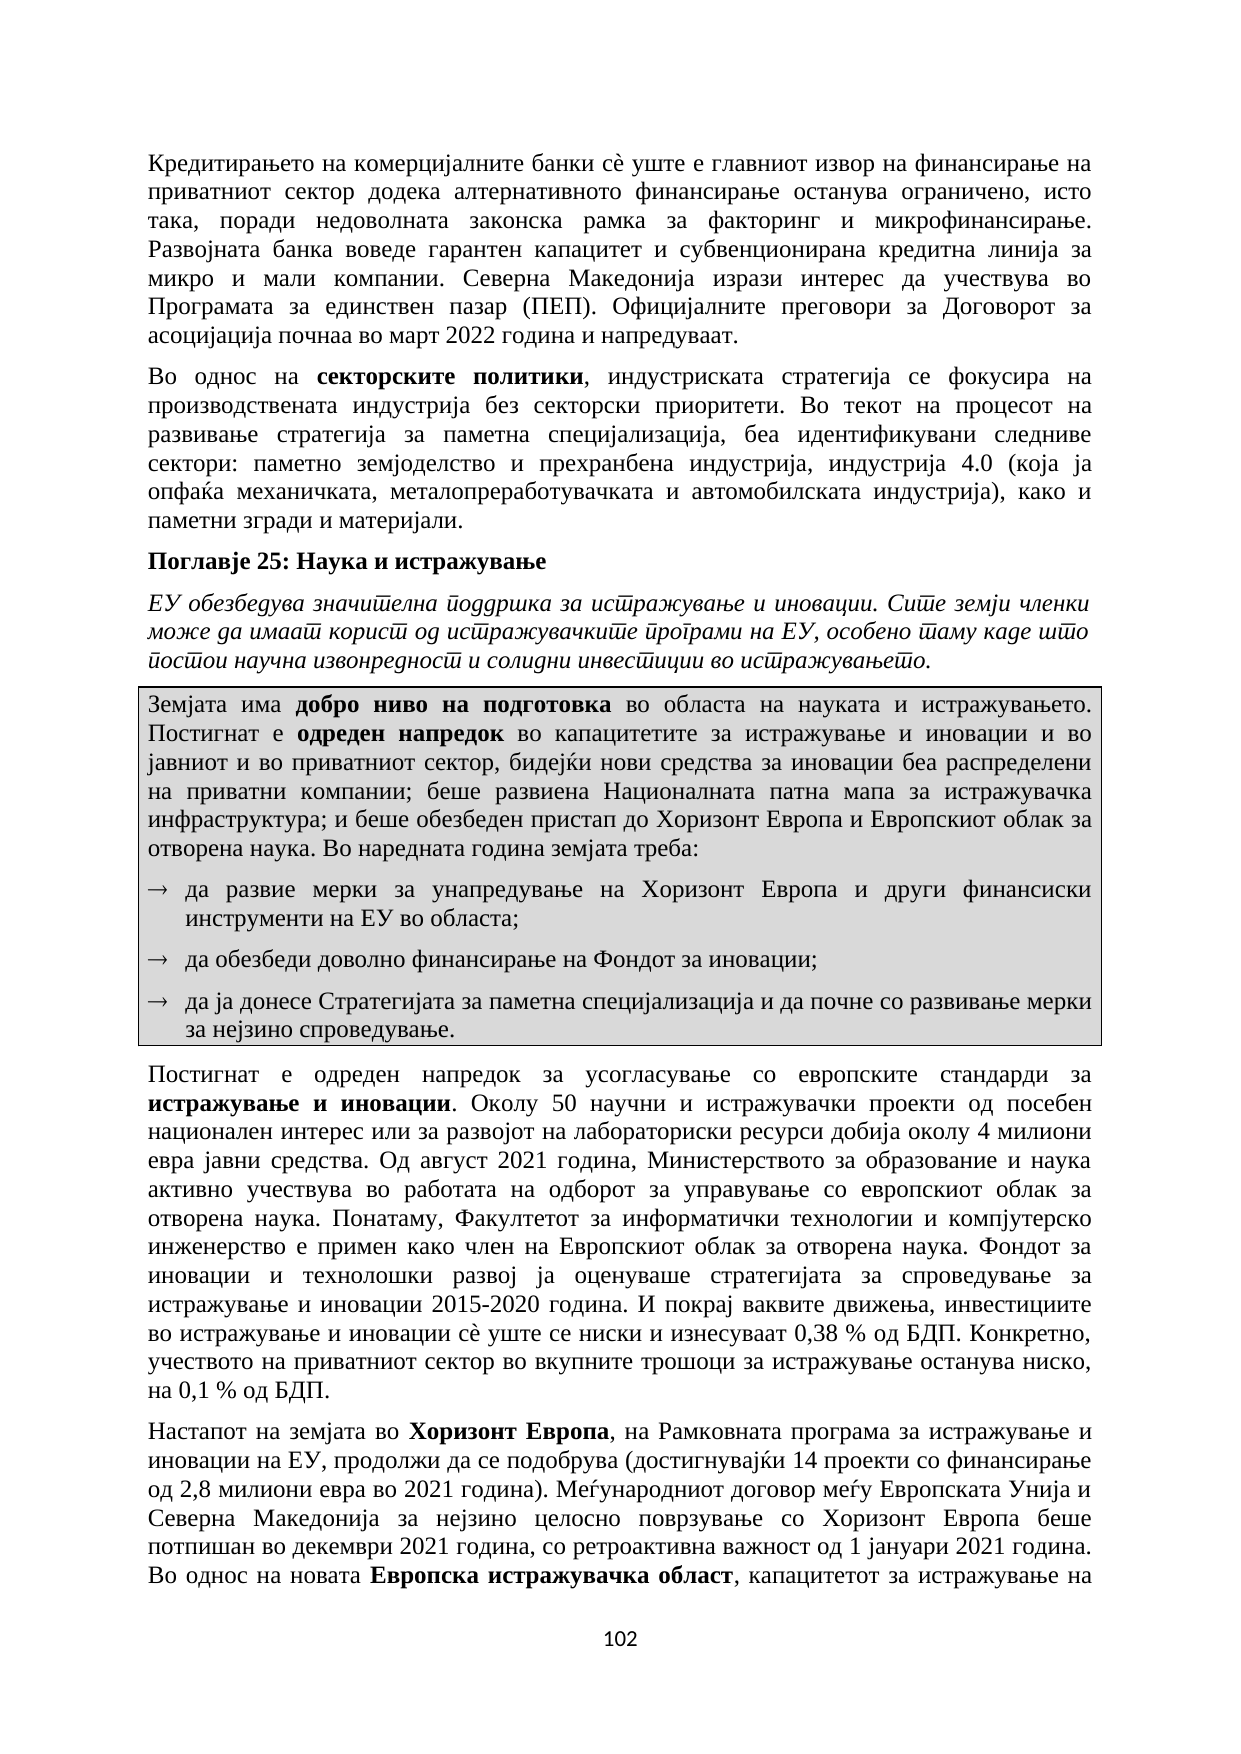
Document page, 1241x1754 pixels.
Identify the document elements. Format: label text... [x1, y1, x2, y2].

text Земјата има добро ниво на подготовка во областа на науката и истражувањето. Постигнат е одреден напредок во капацитетите за истражување и иновации и во јавниот и во приватниот сектор, бидејќи нови средства за иновации беа распределени на приватни компании; беше развиена Националната патна мапа за истражувачка инфраструктура; и беше обезбеден пристап до Хоризонт Европа и Европскиот облак за отворена наука. Во наредната година земјата треба: [139, 688, 1101, 862]
list да ја донесе Стратегијата за паметна специјализација и да почне со развивање мерки за нејзино спроведување. [139, 983, 1101, 1045]
subtitle Поглавје 25: Наука и истражување [148, 546, 1093, 575]
text Кредитирањето на комерцијалните банки сè уште е главниот извор на финансирање на приватниот сектор додека алтернативното финансирање останува ограничено, исто така, поради недоволната законска рамка за факторинг и микрофинансирање. Развојната банка воведе гарантен капацитет и субвенционирана кредитна линија за микро и мали компании. Северна Македонија изрази интерес да учествува во Програмата за единствен пазар (ПЕП). Официјалните преговори за Договорот за асоцијација почнаа во март 2022 година и напредуваат. [148, 148, 1093, 349]
text Постигнат е одреден напредок за усогласување со европските стандарди за истражување и иновации. Околу 50 научни и истражувачки проекти од посебен национален интерес или за развојот на лабораториски ресурси добија околу 4 милиони евра јавни средства. Од август 2021 година, Министерството за образование и наука активно учествува во работата на одборот за управување со европскиот облак за отворена наука. Понатаму, Факултетот за информатички технологии и компјутерско инженерство е примен како член на Европскиот облак за отворена наука. Фондот за иновации и технолошки развој ја оценуваше стратегијата за спроведување за истражување и иновации 2015-2020 година. И покрај ваквите движења, инвестициите во истражување и иновации сè уште се ниски и изнесуваат 0,38 % од БДП. Конкретно, учеството на приватниот сектор во вкупните трошоци за истражување останува ниско, на 0,1 % од БДП. [148, 1059, 1093, 1404]
text Во однос на секторските политики, индустриската стратегија се фокусира на производствената индустрија без секторски приоритети. Во текот на процесот на развивање стратегија за паметна специјализација, беа идентификувани следниве сектори: паметно земјоделство и прехранбена индустрија, индустрија 4.0 (која ја опфаќа механичката, металопреработувачката и автомобилската индустрија), како и паметни згради и материјали. [148, 361, 1093, 534]
list да развие мерки за унапредување на Хоризонт Европа и други финансиски инструменти на ЕУ во областа; [139, 871, 1101, 932]
list да обезбеди доволно финансирање на Фондот за иновации; [139, 941, 1101, 973]
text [148, 1416, 1093, 1589]
text ЕУ обезбедува значителна поддршка за истражување и иновации. Сите земји членки може да имаат корист од истражувачките програми на ЕУ, особено таму каде што постои научна извонредност и солидни инвестиции во истражувањето. [148, 588, 1093, 674]
